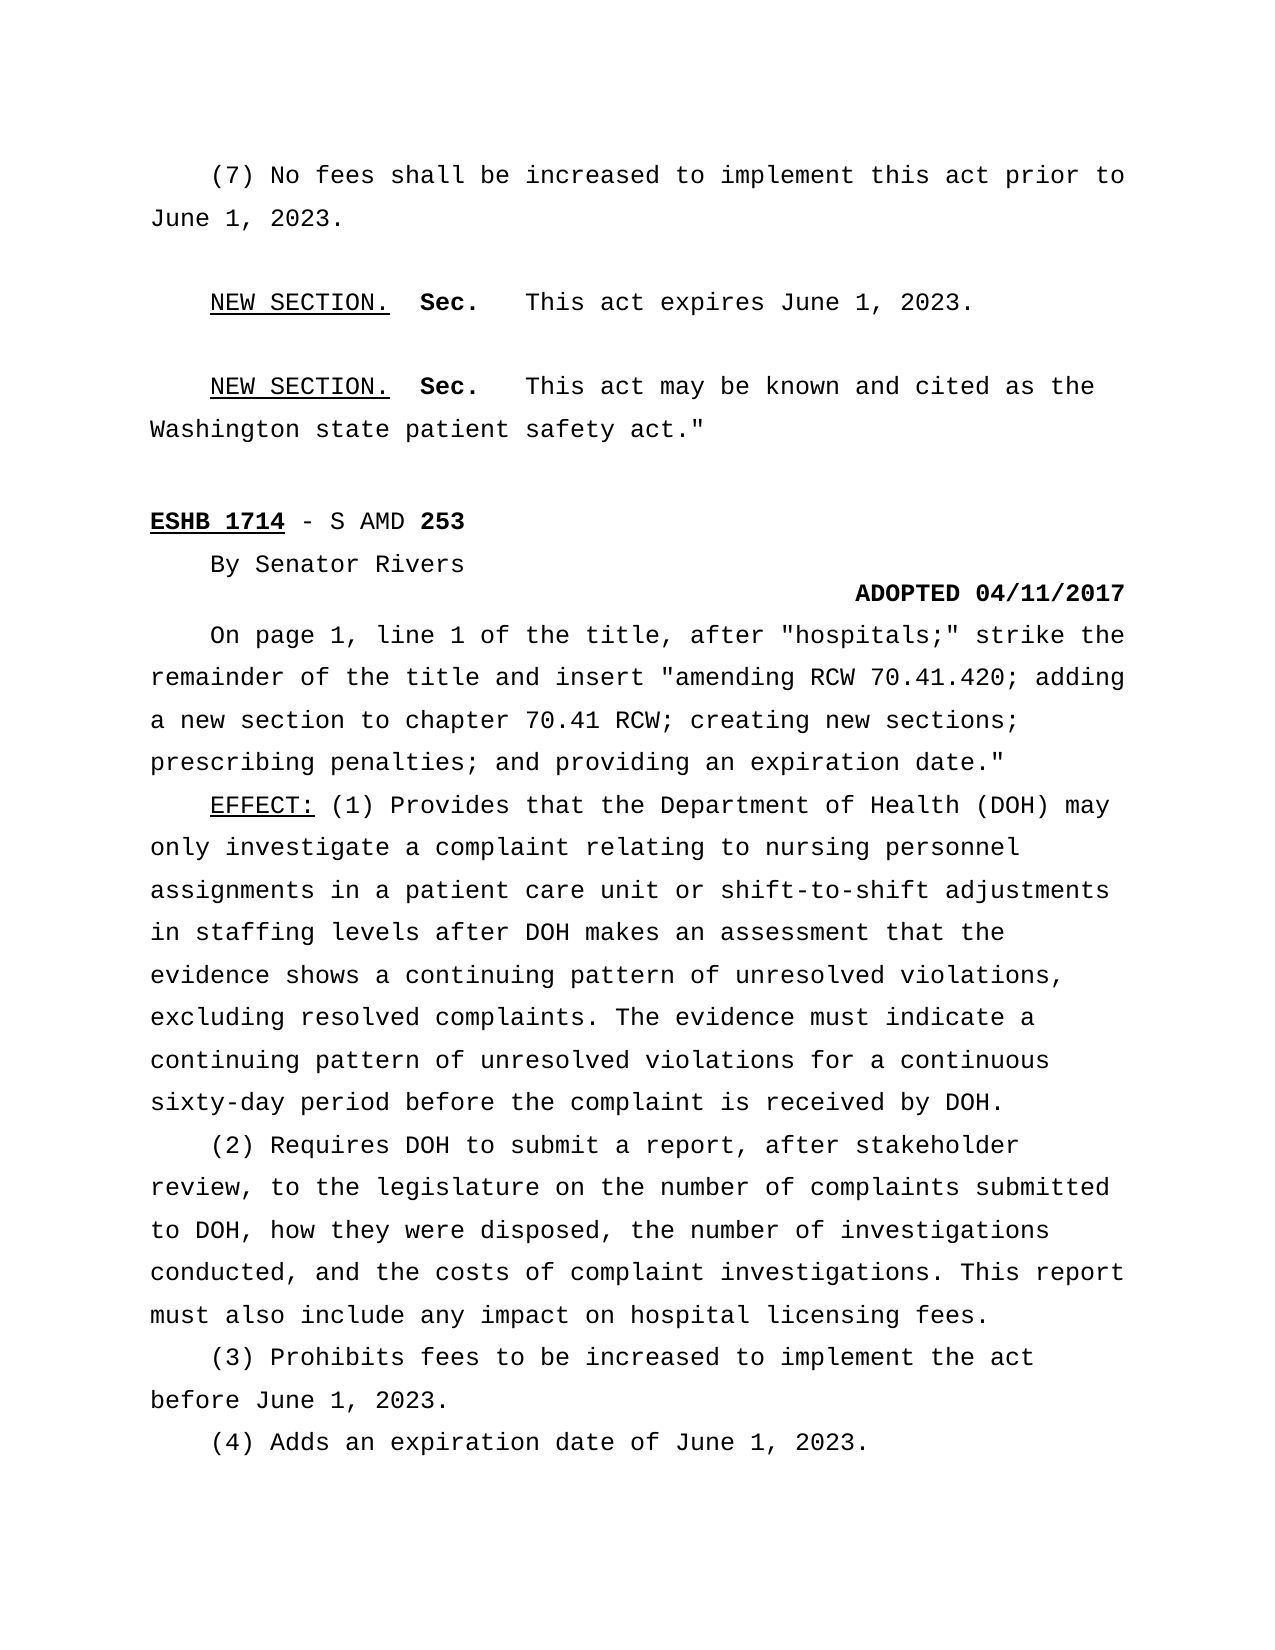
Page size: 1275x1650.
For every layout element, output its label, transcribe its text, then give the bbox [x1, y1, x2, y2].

text By Senator Rivers [150, 538, 1125, 581]
text (7) No fees shall be increased to implement this act prior to June 1, 2023. [150, 150, 1125, 235]
text EFFECT: (1) Provides that the Department of Health (DOH) may only investigate a complaint relating to nursing personnel assignments in a patient care unit or shift-to-shift adjustments in staffing levels after DOH makes an assessment that the evidence shows a continuing pattern of unresolved violations, excluding resolved complaints. The evidence must indicate a continuing pattern of unresolved violations for a continuous sixty-day period before the complaint is received by DOH. [150, 779, 1125, 1119]
text (3) Prohibits fees to be increased to implement the act before June 1, 2023. [150, 1332, 1125, 1417]
text (4) Adds an expiration date of June 1, 2023. [150, 1417, 1125, 1459]
text ESHB 1714 - S AMD 253 [150, 496, 1125, 538]
text On page 1, line 1 of the title, after "hospitals;" strike the remainder of the title and insert "amending RCW 70.41.420; adding a new section to chapter 70.41 RCW; creating new sections; prescribing penalties; and providing an expiration date." [150, 609, 1125, 779]
text NEW SECTION. Sec. This act may be known and cited as the Washington state patient safety act." [150, 361, 1125, 446]
text (2) Requires DOH to submit a report, after stakeholder review, to the legislature on the number of complaints submitted to DOH, how they were disposed, the number of investigations conducted, and the costs of complaint investigations. This report must also include any impact on hospital licensing fees. [150, 1119, 1125, 1332]
text ADOPTED 04/11/2017 [150, 581, 1125, 609]
text NEW SECTION. Sec. This act expires June 1, 2023. [150, 277, 1125, 319]
